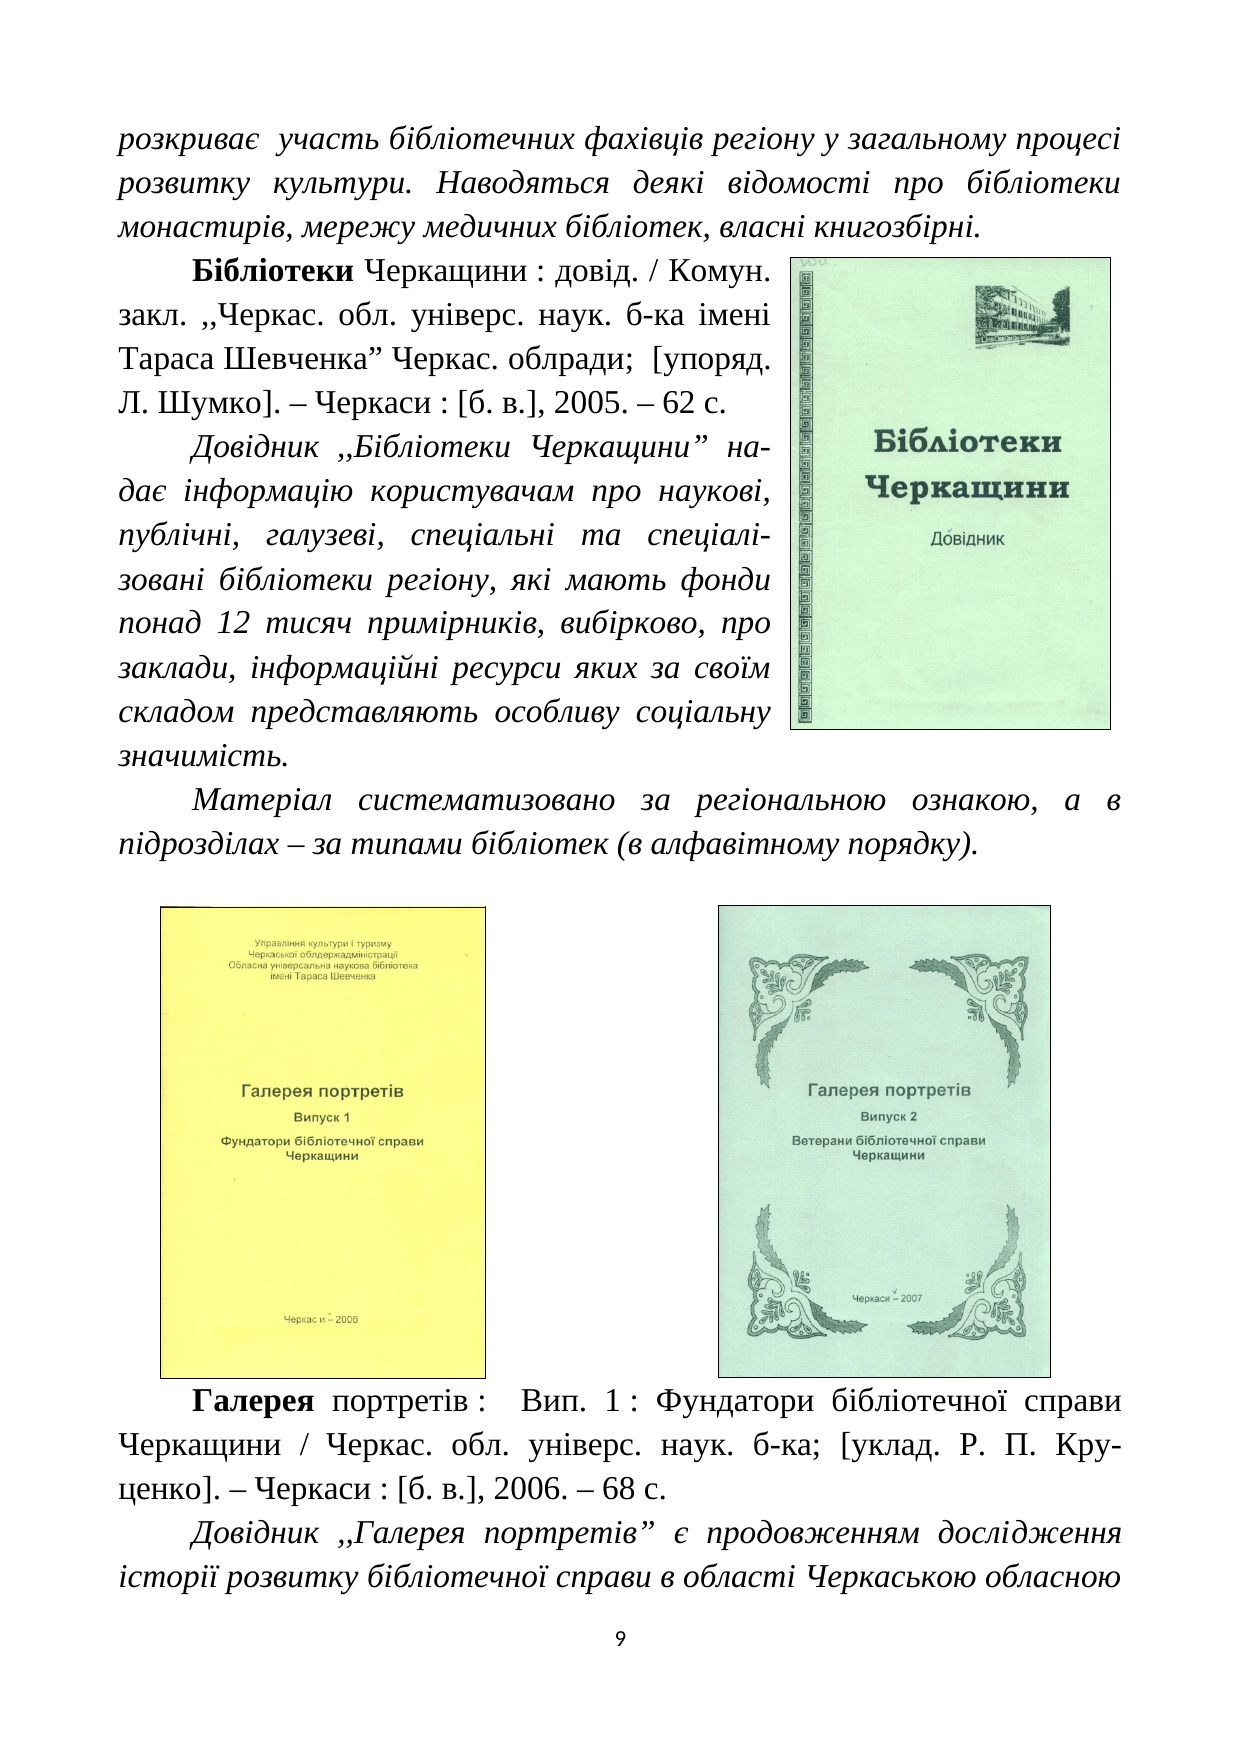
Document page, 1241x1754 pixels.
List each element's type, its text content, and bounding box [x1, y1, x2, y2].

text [118, 1512, 1122, 1594]
text Матеріал систематизовано за регіональною ознакою, а в підрозділах – за типами бібліотек (в алфавітному порядку). [118, 779, 1122, 861]
text Галерея портретів : Вип. 1 : Фундатори бібліотечної справи Черкащини / Черкас. обл. універс. наук. б-ка; [уклад. Р. П. Кру- ценко]. – Черкаси : [б. в.], 2006. – 68 с. [118, 1380, 1122, 1506]
picture [791, 258, 1110, 729]
text Бібліотеки Черкащини : довід. / Комун. закл. ,,Черкас. обл. універс. наук. б-ка імені Тараса Шевченка” Черкас. облради; [упоряд. Л. Шумко]. – Черкаси : [б. в.], 2005. – 62 с. [118, 250, 1122, 421]
text Довідник ,,Бібліотеки Черкащини” на- дає інформацію користувачам про наукові, публічні, галузеві, спеціальні та спеціалі- зовані бібліотеки регіону, які мають фонди понад 12 тисяч примірників, вибірково, про заклади, інформаційні ресурси яких за своїм складом представляють особливу соціальну значимість. [118, 427, 1122, 773]
picture [161, 908, 485, 1378]
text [118, 118, 1122, 244]
picture [719, 906, 1050, 1377]
